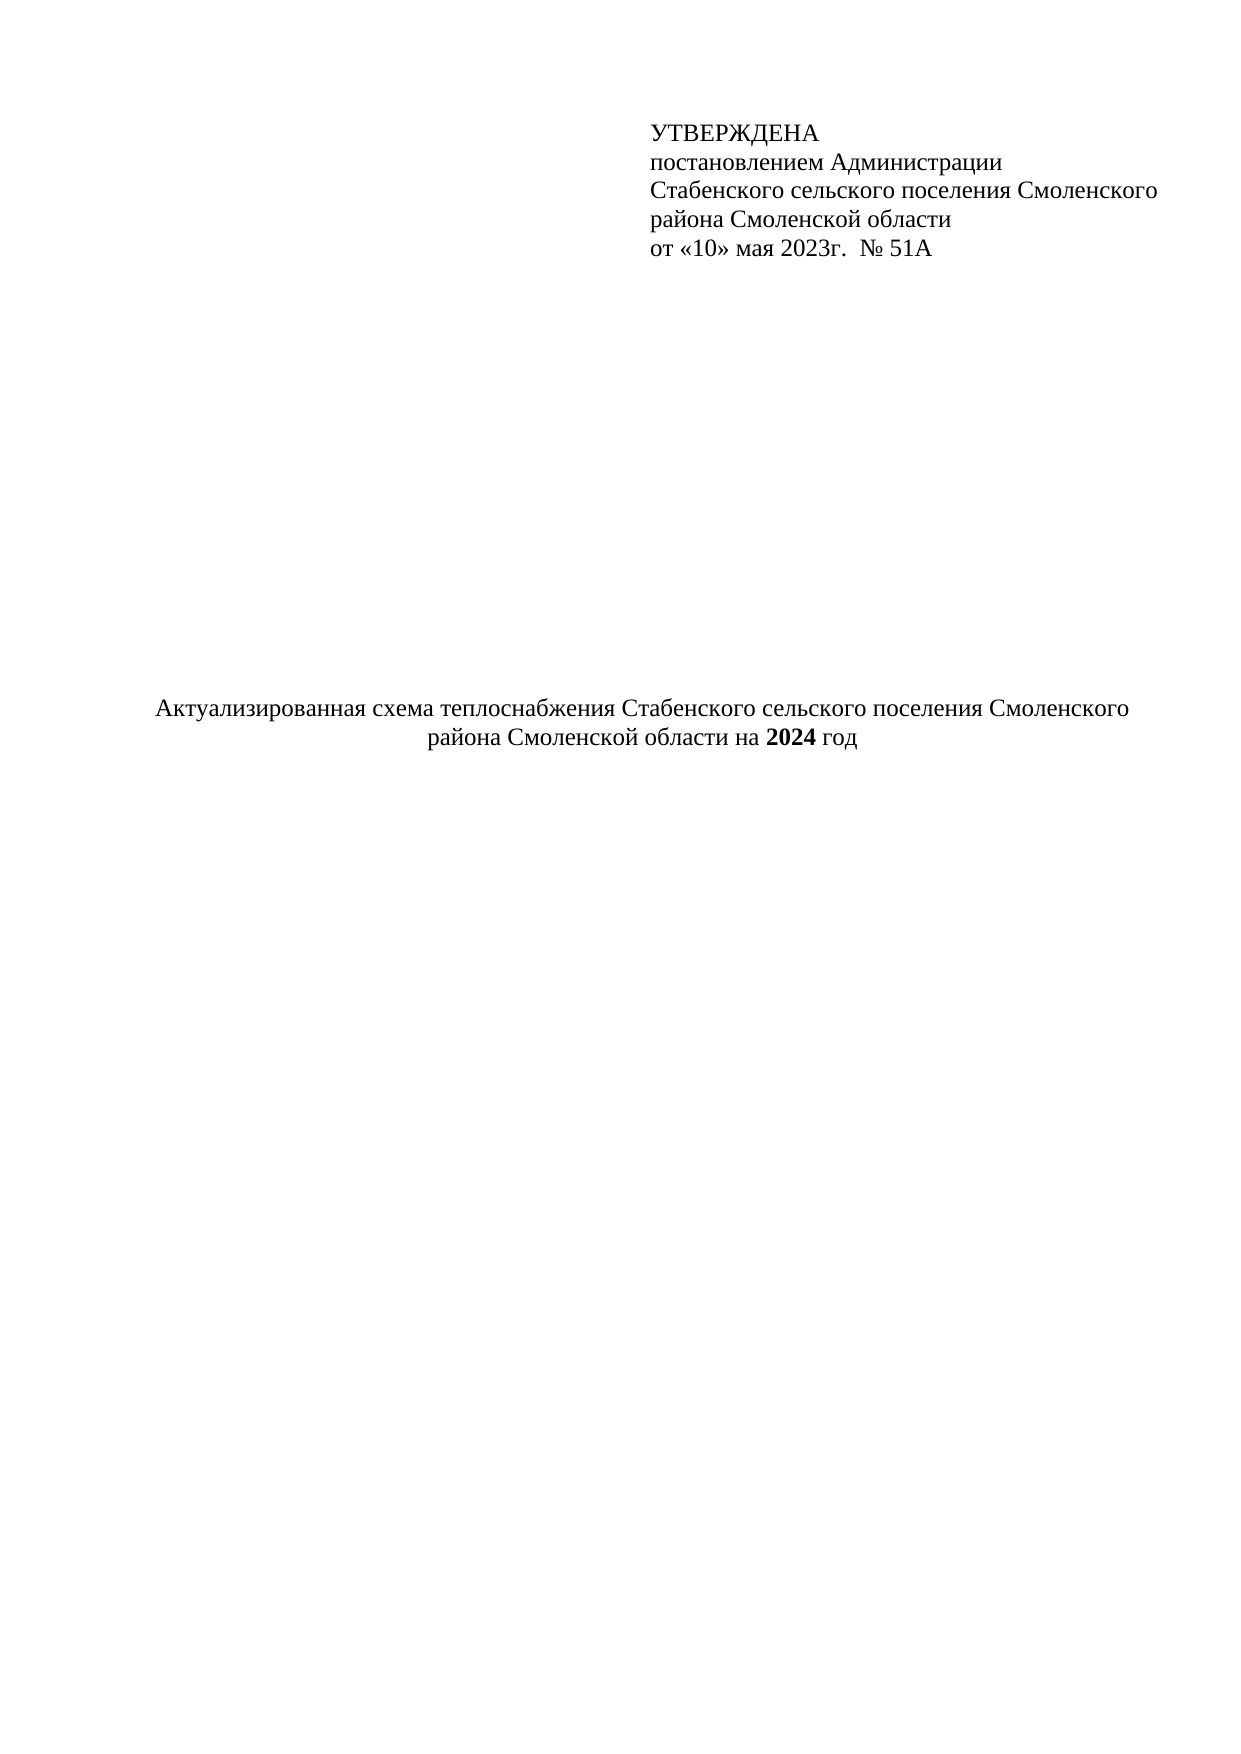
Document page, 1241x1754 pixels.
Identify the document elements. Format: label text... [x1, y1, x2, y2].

text Стабенского сельского поселения Смоленского [118, 176, 1167, 204]
text Актуализированная схема теплоснабжения Стабенского сельского поселения Смоленского района Смоленской области на 2024 год [118, 693, 1167, 751]
text постановлением Администрации [118, 147, 1167, 176]
text от «10» мая 2023г. № 51А [118, 233, 1167, 262]
text района Смоленской области [118, 204, 1167, 233]
text УТВЕРЖДЕНА [118, 118, 1167, 147]
